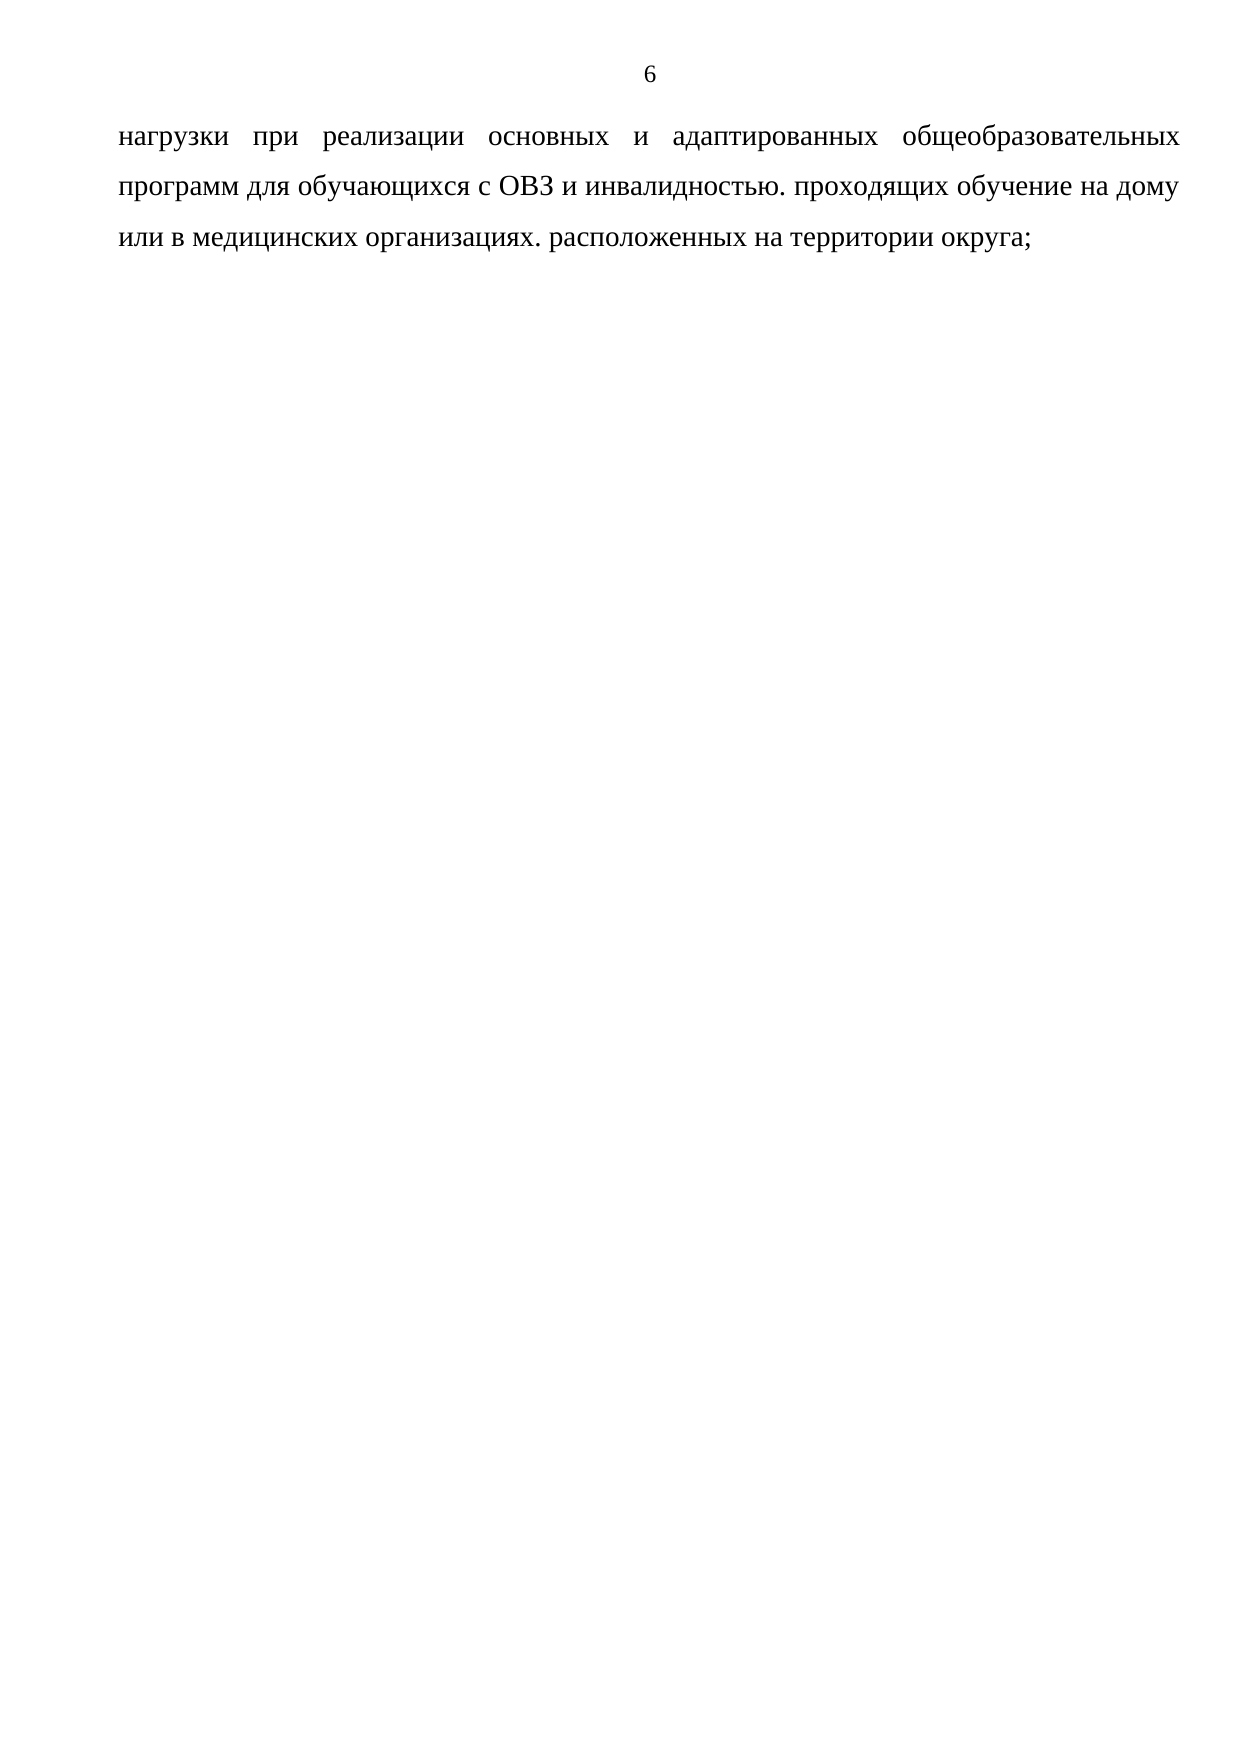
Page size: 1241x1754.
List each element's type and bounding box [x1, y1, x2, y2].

list [118, 118, 1181, 252]
